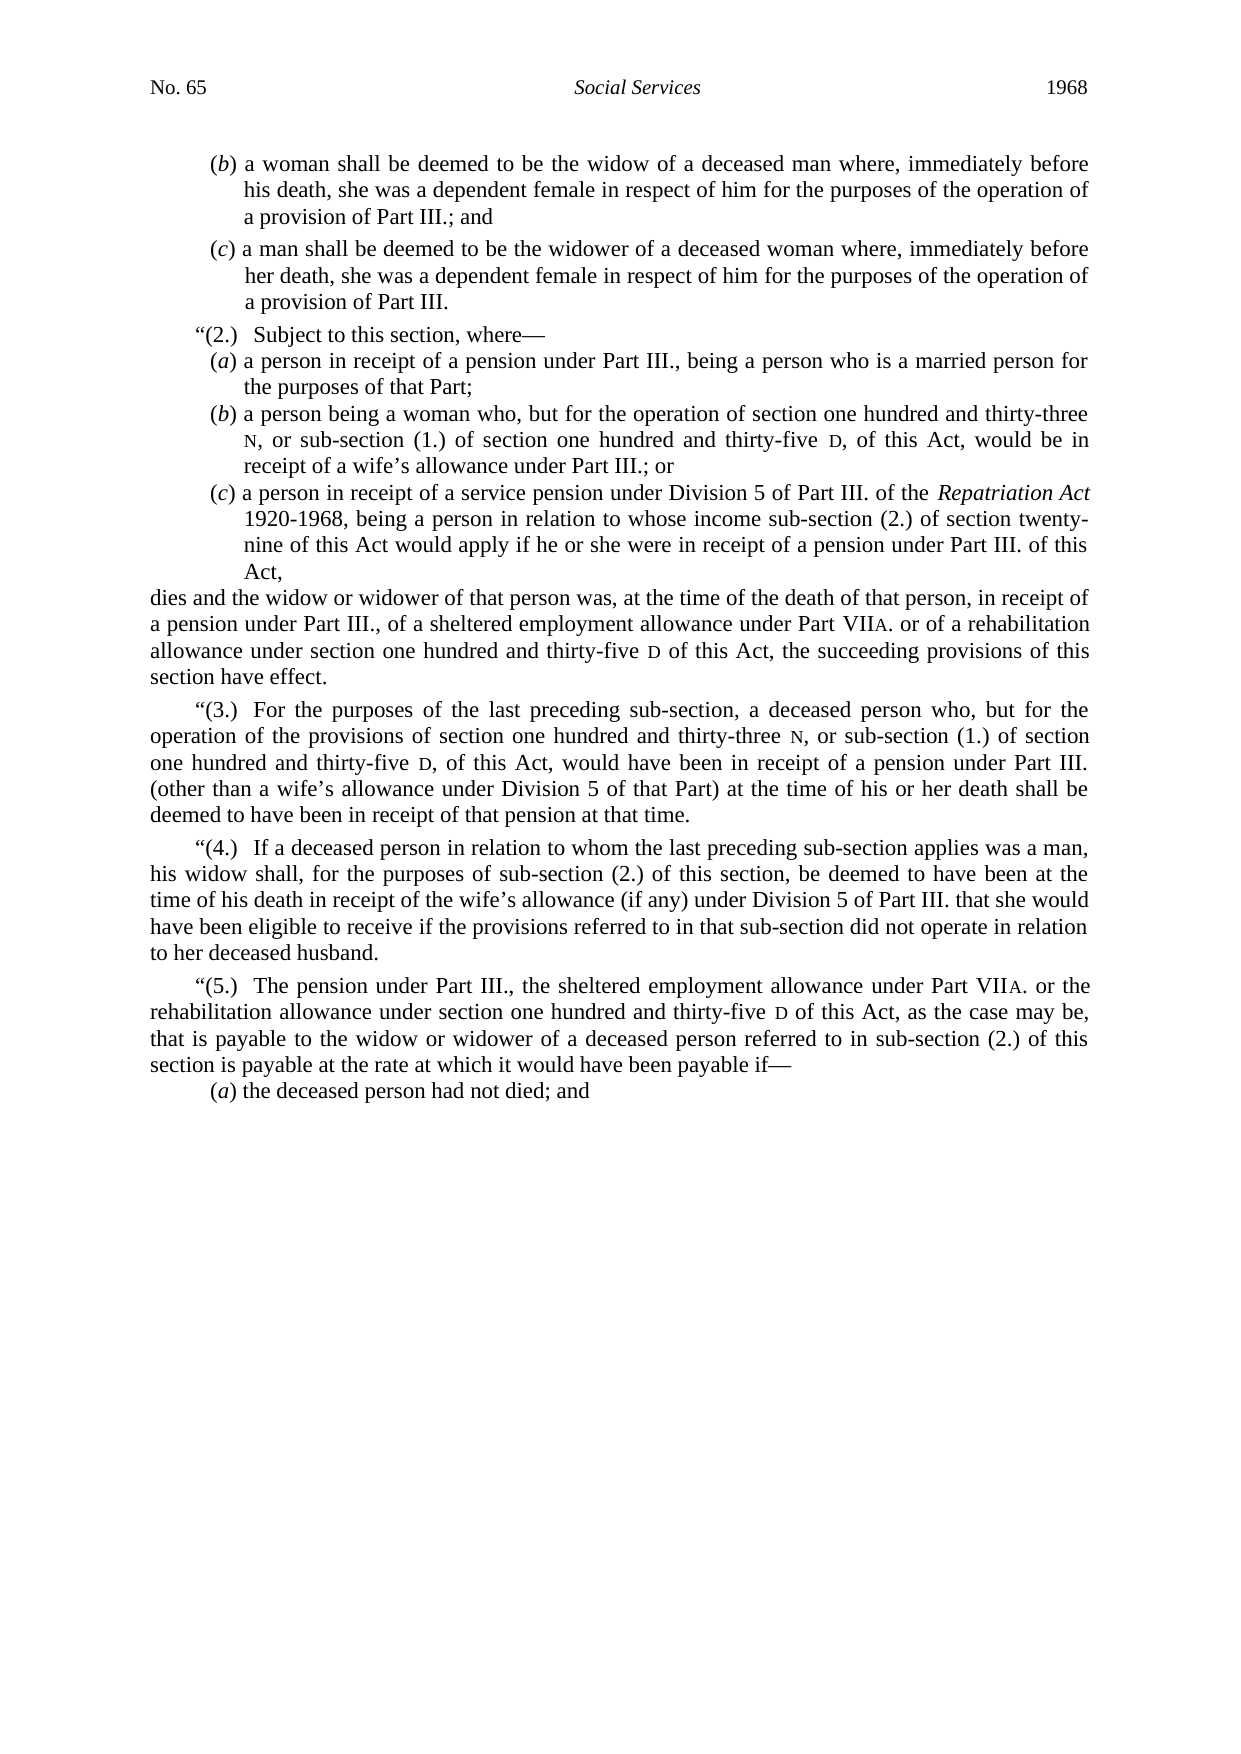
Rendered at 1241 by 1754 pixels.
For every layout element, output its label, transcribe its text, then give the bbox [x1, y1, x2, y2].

text (b) a person being a woman who, but for the operation of section one hundred and thirty-three n, or sub-section (1.) of section one hundred and thirty-five d, of this Act, would be in receipt of a wife’s allowance under Part III.; or [210, 400, 1090, 479]
text (b) a woman shall be deemed to be the widow of a deceased man where, immediately before his death, she was a dependent female in respect of him for the purposes of the operation of a provision of Part III.; and [210, 150, 1090, 229]
text “(3.) For the purposes of the last preceding sub-section, a deceased person who, but for the operation of the provisions of section one hundred and thirty-three n, or sub-section (1.) of section one hundred and thirty-five d, of this Act, would have been in receipt of a pension under Part III. (other than a wife’s allowance under Division 5 of that Part) at the time of his or her death shall be deemed to have been in receipt of that pension at that time. [150, 696, 1090, 828]
text (a) a person in receipt of a pension under Part III., being a person who is a married person for the purposes of that Part; [210, 347, 1090, 400]
text “(2.) Subject to this section, where— [150, 321, 1090, 347]
text “(4.) If a deceased person in relation to whom the last preceding sub-section applies was a man, his widow shall, for the purposes of sub-section (2.) of this section, be deemed to have been at the time of his death in receipt of the wife’s allowance (if any) under Division 5 of Part III. that she would have been eligible to receive if the provisions referred to in that sub-section did not operate in relation to her deceased husband. [150, 834, 1090, 966]
text dies and the widow or widower of that person was, at the time of the death of that person, in receipt of a pension under Part III., of a sheltered employment allowance under Part VIIa. or of a rehabilitation allowance under section one hundred and thirty-five d of this Act, the succeeding provisions of this section have effect. [150, 584, 1090, 689]
text (c) a man shall be deemed to be the widower of a deceased woman where, immediately before her death, she was a dependent female in respect of him for the purposes of the operation of a provision of Part III. [210, 235, 1090, 314]
text (c) a person in receipt of a service pension under Division 5 of Part III. of the Repatriation Act 1920-1968, being a person in relation to whose income sub-section (2.) of section twenty-nine of this Act would apply if he or she were in receipt of a pension under Part III. of this Act, [210, 479, 1090, 584]
text (a) the deceased person had not died; and [210, 1077, 1090, 1104]
text “(5.) The pension under Part III., the sheltered employment allowance under Part VIIa. or the rehabilitation allowance under section one hundred and thirty-five d of this Act, as the case may be, that is payable to the widow or widower of a deceased person referred to in sub-section (2.) of this section is payable at the rate at which it would have been payable if— [150, 972, 1090, 1077]
